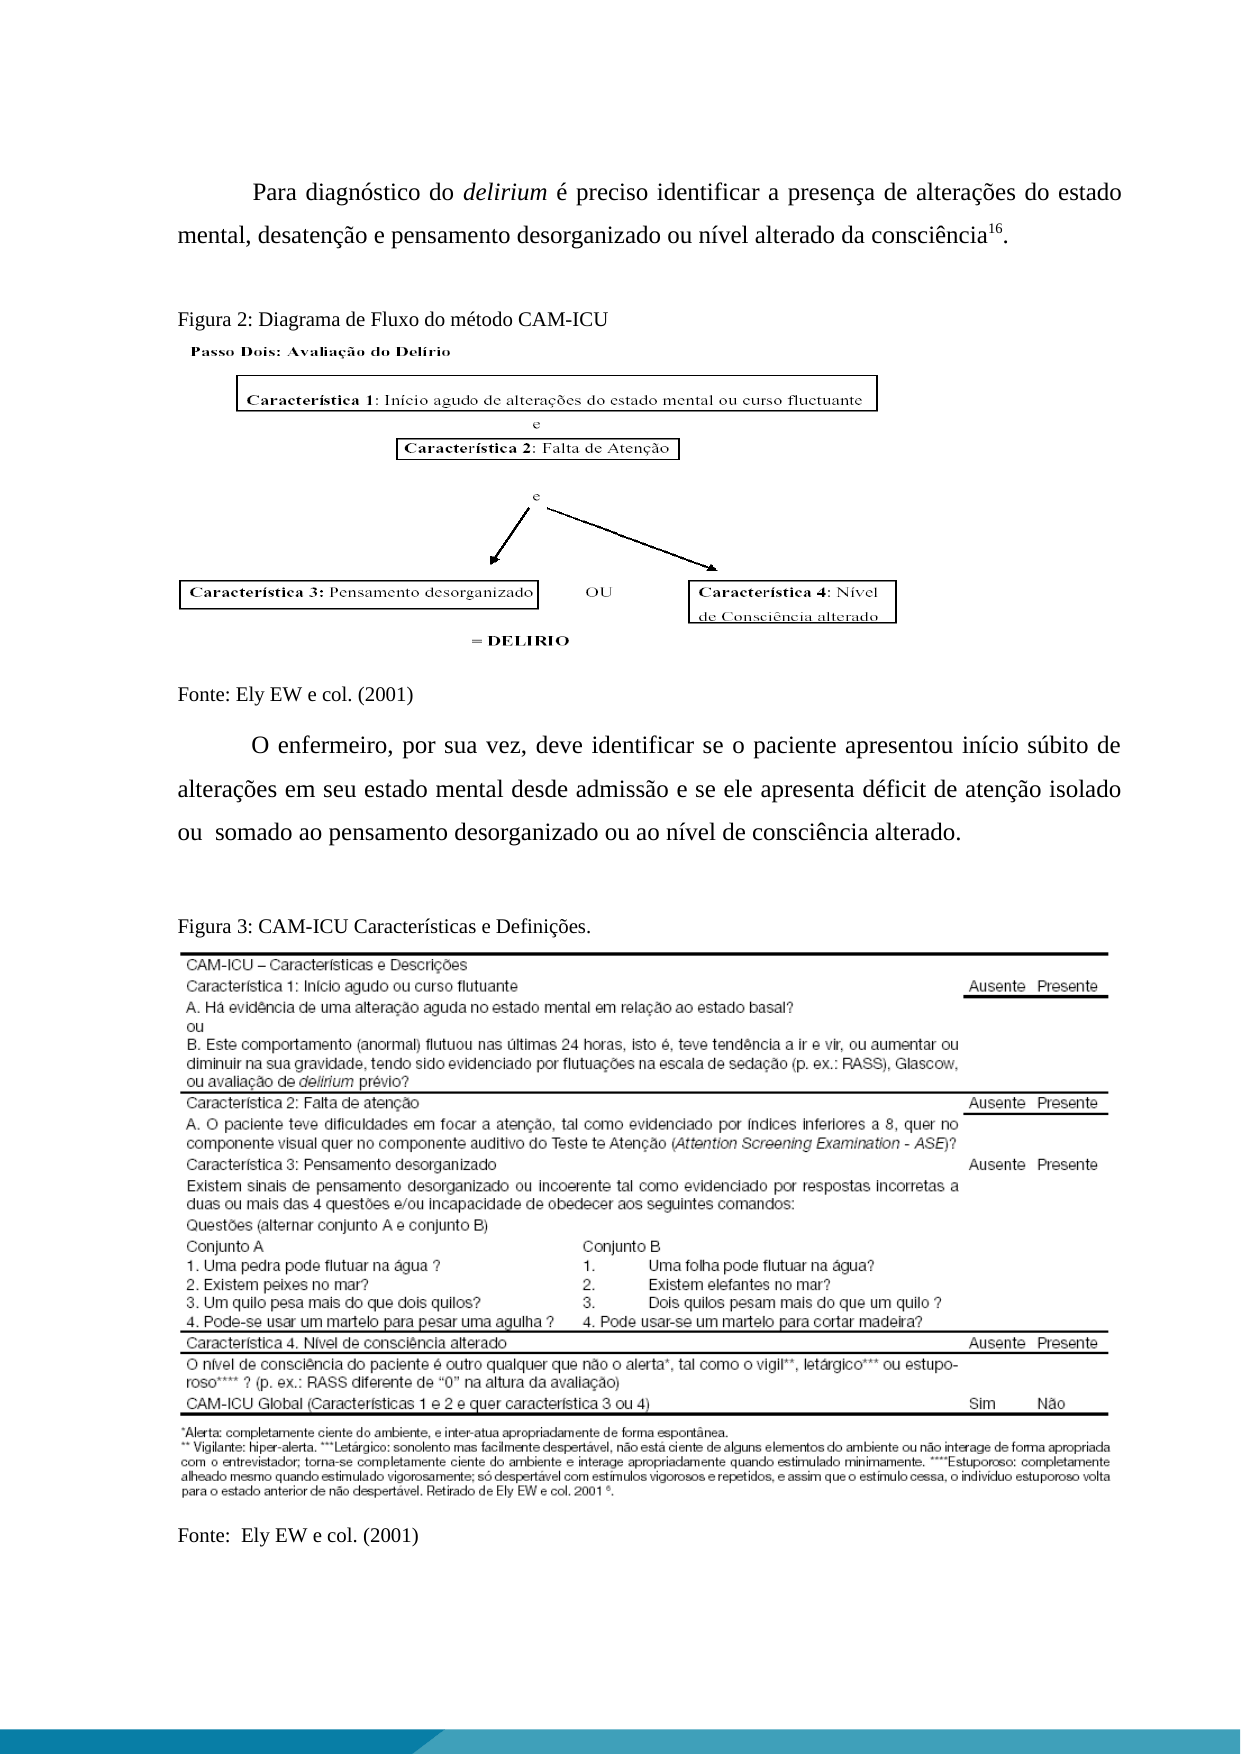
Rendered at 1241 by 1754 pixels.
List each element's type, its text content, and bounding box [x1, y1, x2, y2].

picture [177, 949, 1123, 1509]
text Figura 3: CAM-ICU Características e Definições. [177, 914, 1122, 938]
text Figura 2: Diagrama de Fluxo do método CAM-ICU [177, 307, 1122, 331]
text Fonte: Ely EW e col. (2001) [177, 682, 1122, 706]
picture [177, 342, 911, 668]
text Para diagnóstico do delirium é preciso identificar a presença de alterações do estado mental, desatenção e pensamento desorganizado ou nível alterado da consciência16. [177, 177, 1122, 249]
text Fonte: Ely EW e col. (2001) [177, 1523, 1122, 1547]
text O enfermeiro, por sua vez, deve identificar se o paciente apresentou início súbito de alterações em seu estado mental desde admissão e se ele apresenta déficit de atenção isolado ou somado ao pensamento desorganizado ou ao nível de consciência alterado. [177, 731, 1122, 846]
